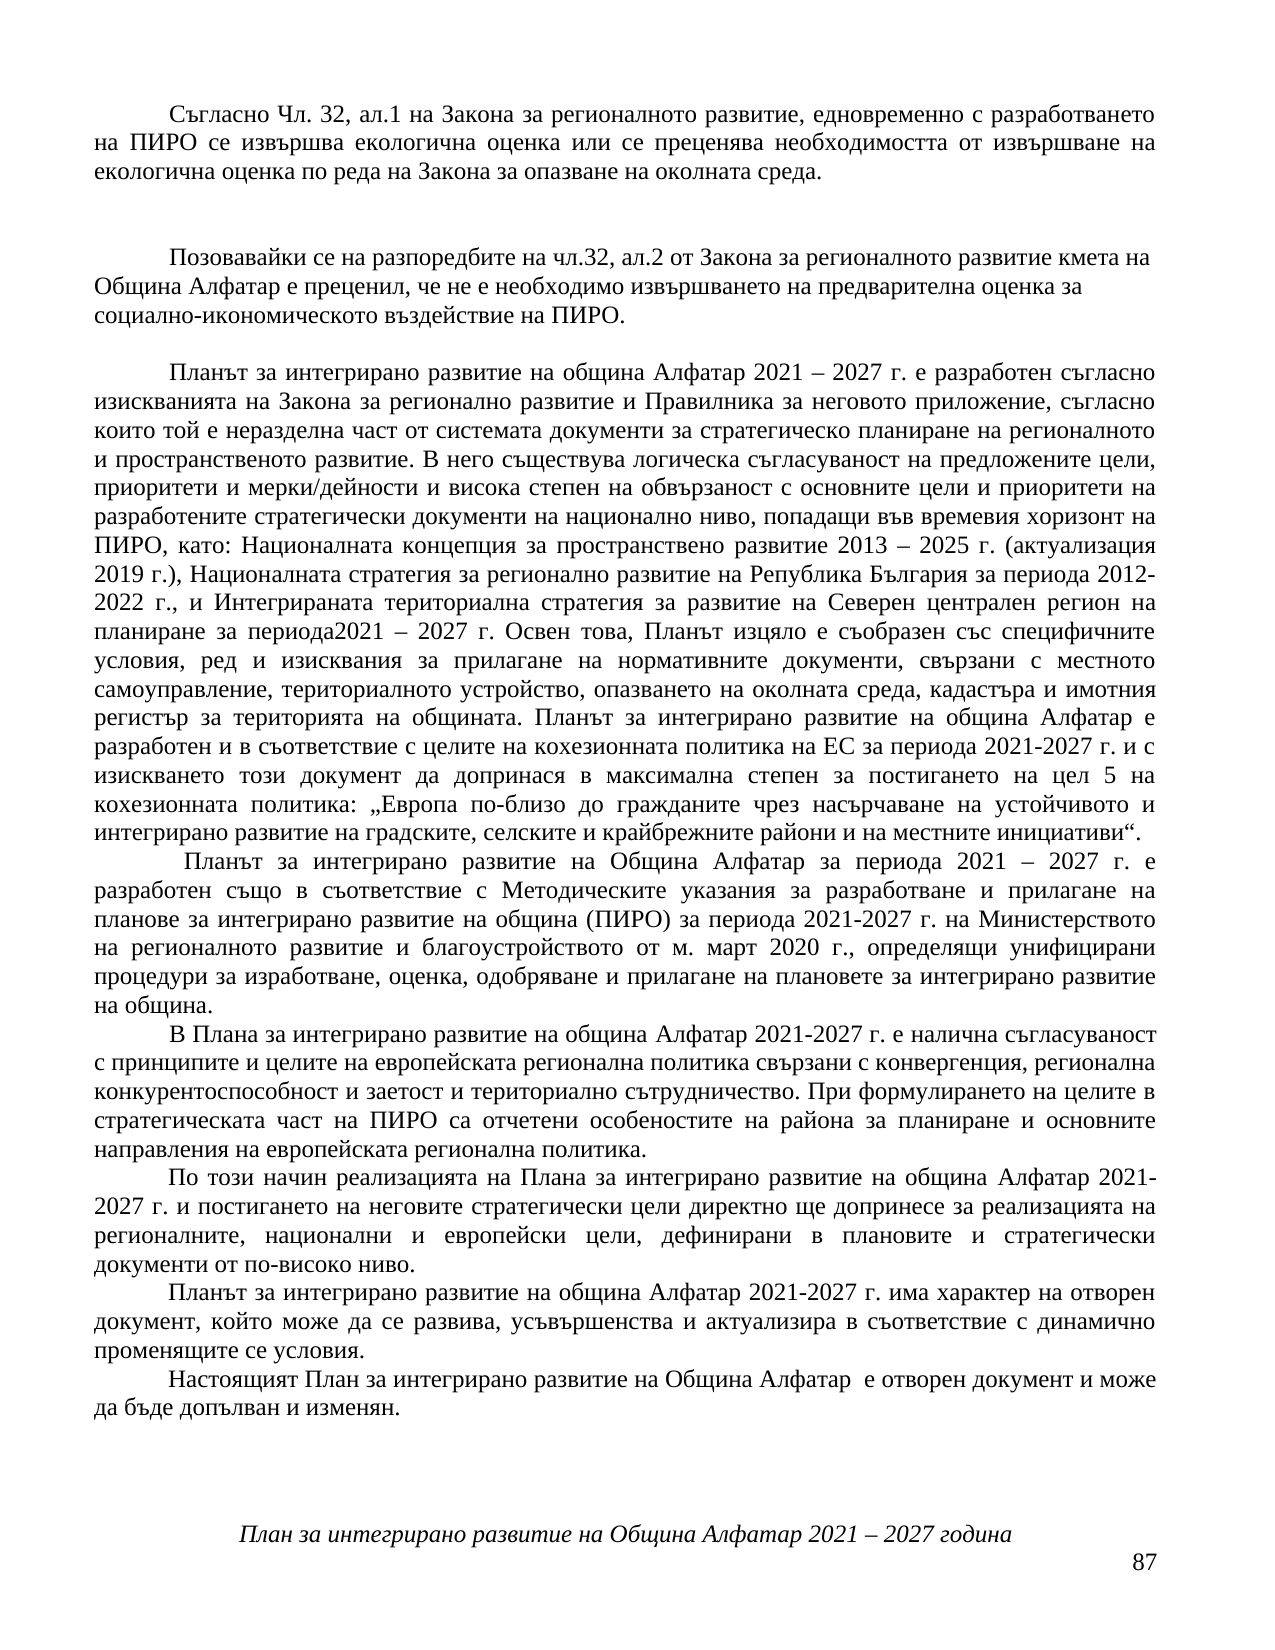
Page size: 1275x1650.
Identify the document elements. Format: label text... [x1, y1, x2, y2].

text Планът за интегрирано развитие на Община Алфатар за периода 2021 – 2027 г. е разработен също в съответствие с Методическите указания за разработване и прилагане на планове за интегрирано развитие на община (ПИРО) за периода 2021-2027 г. на Министерството на регионалното развитие и благоустройството от м. март 2020 г., определящи унифицирани процедури за изработване, оценка, одобряване и прилагане на плановете за интегрирано развитие на община. [94, 846, 1157, 1019]
text Позовавайки се на разпоредбите на чл.32, ал.2 от Закона за регионалното развитие кмета на Община Алфатар е преценил, че не е необходимо извършването на предварителна оценка за социално-икономическото въздействие на ПИРО. [94, 242, 1157, 329]
text По този начин реализацията на Плана за интегрирано развитие на община Алфатар 2021-2027 г. и постигането на неговите стратегически цели директно ще допринесе за реализацията на регионалните, национални и европейски цели, дефинирани в плановите и стратегически документи от по-високо ниво. [94, 1162, 1157, 1277]
text В Плана за интегрирано развитие на община Алфатар 2021-2027 г. е налична съгласуваност с принципите и целите на европейската регионална политика свързани с конвергенция, регионална конкурентоспособност и заетост и териториално сътрудничество. При формулирането на целите в стратегическата част на ПИРО са отчетени особеностите на района за планиране и основните направления на европейската регионална политика. [94, 1019, 1157, 1162]
text Съгласно Чл. 32, ал.1 на Закона за регионалното развитие, едновременно с разработването на ПИРО се извършва екологична оценка или се преценява необходимостта от извършване на екологична оценка по реда на Закона за опазване на околната среда. [94, 99, 1157, 185]
text Планът за интегрирано развитие на община Алфатар 2021-2027 г. има характер на отворен документ, който може да се развива, усъвършенства и актуализира в съответствие с динамично променящите се условия. [94, 1277, 1157, 1364]
text Планът за интегрирано развитие на община Алфатар 2021 – 2027 г. е разработен съгласно изискванията на Закона за регионално развитие и Правилника за неговото приложение, съгласно които той е неразделна част от системата документи за стратегическо планиране на регионалното и пространственото развитие. В него съществува логическа съгласуваност на предложените цели, приоритети и мерки/дейности и висока степен на обвързаност с основните цели и приоритети на разработените стратегически документи на национално ниво, попадащи във времевия хоризонт на ПИРО, като: Националната концепция за пространствено развитие 2013 – 2025 г. (актуализация 2019 г.), Националната стратегия за регионално развитие на Република България за периода 2012-2022 г., и Интегрираната териториална стратегия за развитие на Северен централен регион на планиране за периода2021 – 2027 г. Освен това, Планът изцяло е съобразен със специфичните условия, ред и изисквания за прилагане на нормативните документи, свързани с местното самоуправление, териториалното устройство, опазването на околната среда, кадастъра и имотния регистър за територията на общината. Планът за интегрирано развитие на община Алфатар е разработен и в съответствие с целите на кохезионната политика на ЕС за периода 2021-2027 г. и с изискването този документ да допринася в максимална степен за постигането на цел 5 на кохезионната политика: „Европа по-близо до гражданите чрез насърчаване на устойчивото и интегрирано развитие на градските, селските и крайбрежните райони и на местните инициативи“. [94, 357, 1157, 846]
text Настоящият План за интегрирано развитие на Община Алфатар е отворен документ и може да бъде допълван и изменян. [94, 1364, 1157, 1421]
